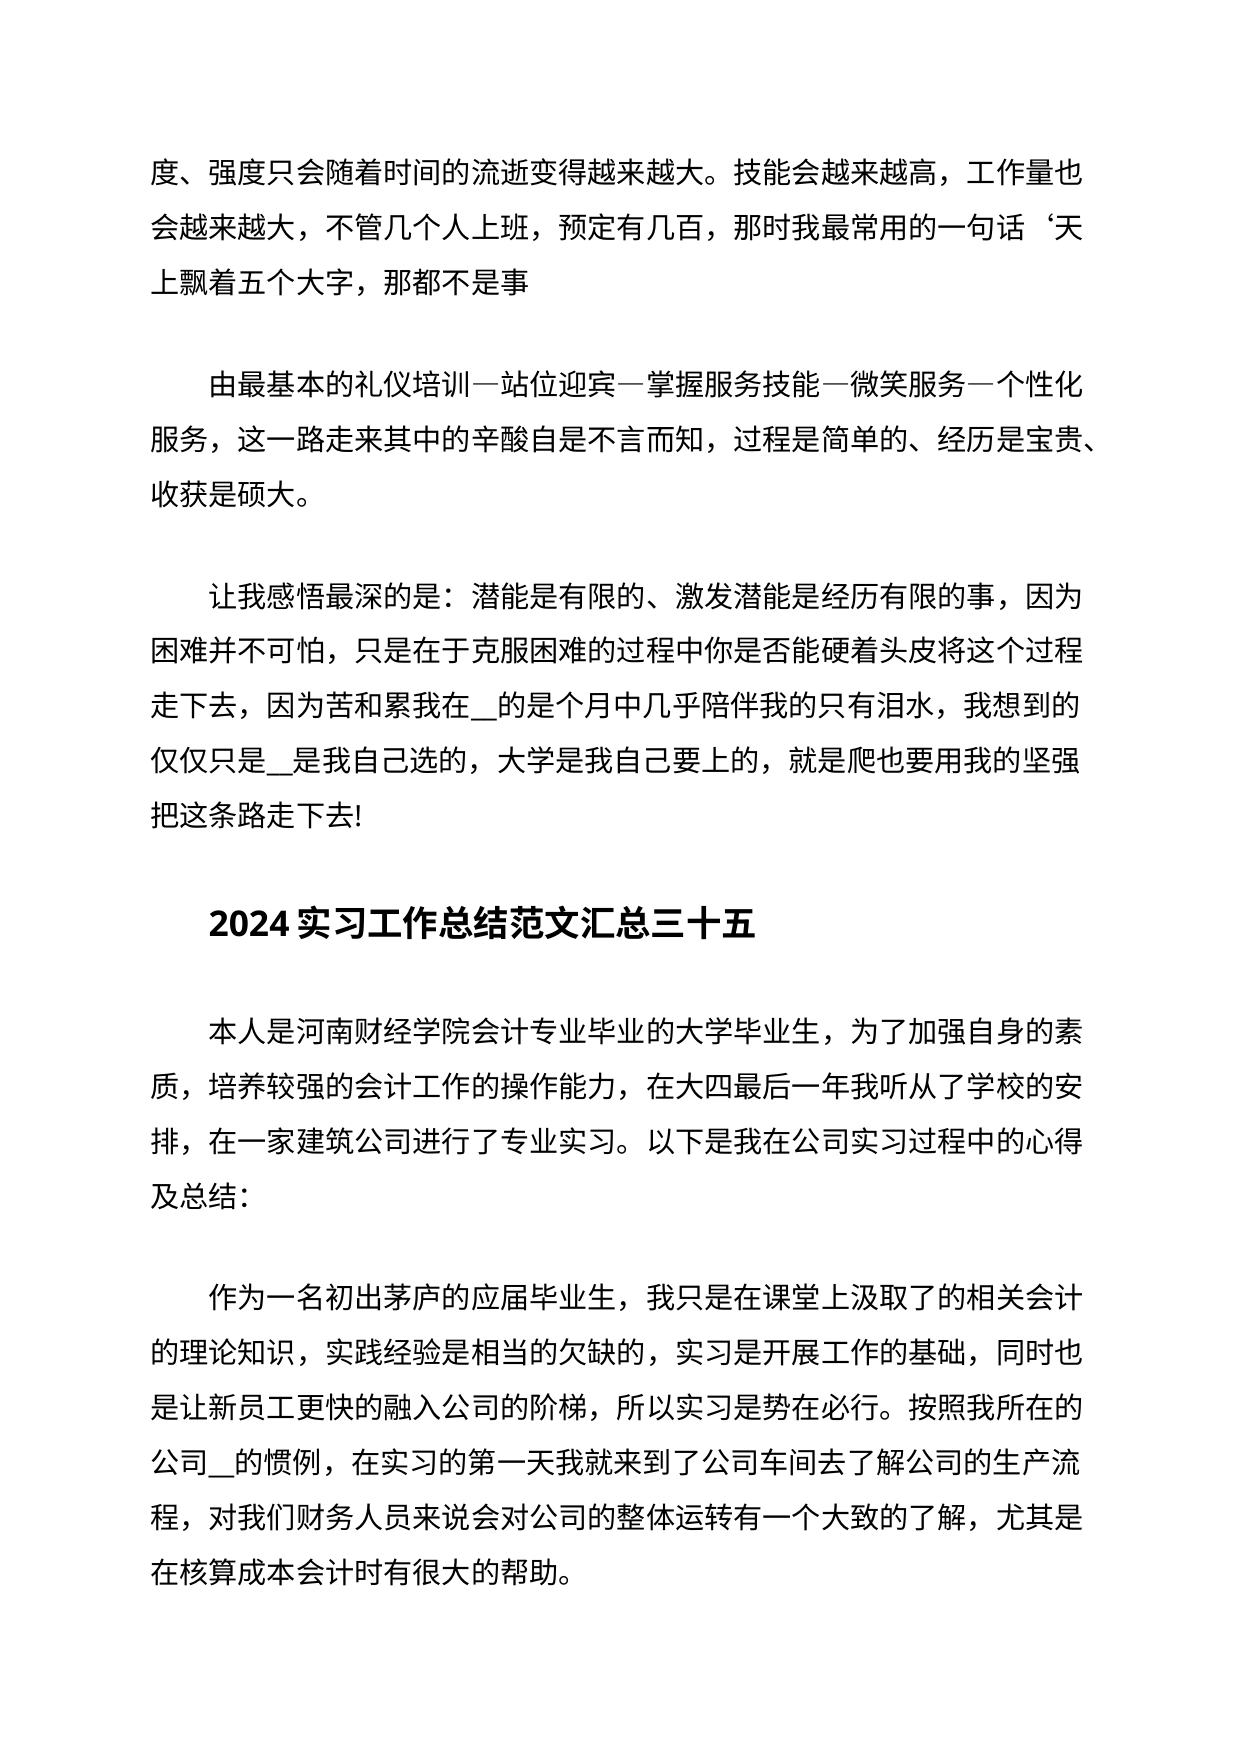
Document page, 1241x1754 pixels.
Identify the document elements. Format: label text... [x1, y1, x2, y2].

text 作为一名初出茅庐的应届毕业生，我只是在课堂上汲取了的相关会计的理论知识，实践经验是相当的欠缺的，实习是开展工作的基础，同时也是让新员工更快的融入公司的阶梯，所以实习是势在必行。按照我所在的公司__的惯例，在实习的第一天我就来到了公司车间去了解公司的生产流程，对我们财务人员来说会对公司的整体运转有一个大致的了解，尤其是在核算成本会计时有很大的帮助。 [150, 1275, 1090, 1592]
text 由最基本的礼仪培训—站位迎宾—掌握服务技能—微笑服务—个性化服务，这一路走来其中的辛酸自是不言而知，过程是简单的、经历是宝贵、收获是硕大。 [150, 362, 1090, 514]
text 让我感悟最深的是：潜能是有限的、激发潜能是经历有限的事，因为困难并不可怕，只是在于克服困难的过程中你是否能硬着头皮将这个过程走下去，因为苦和累我在__的是个月中几乎陪伴我的只有泪水，我想到的仅仅只是__是我自己选的，大学是我自己要上的，就是爬也要用我的坚强把这条路走下去! [150, 573, 1090, 835]
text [150, 150, 1090, 302]
text 本人是河南财经学院会计专业毕业的大学毕业生，为了加强自身的素质，培养较强的会计工作的操作能力，在大四最后一年我听从了学校的安排，在一家建筑公司进行了专业实习。以下是我在公司实习过程中的心得及总结： [150, 1008, 1090, 1215]
text 2024实习工作总结范文汇总三十五 [150, 895, 1090, 946]
